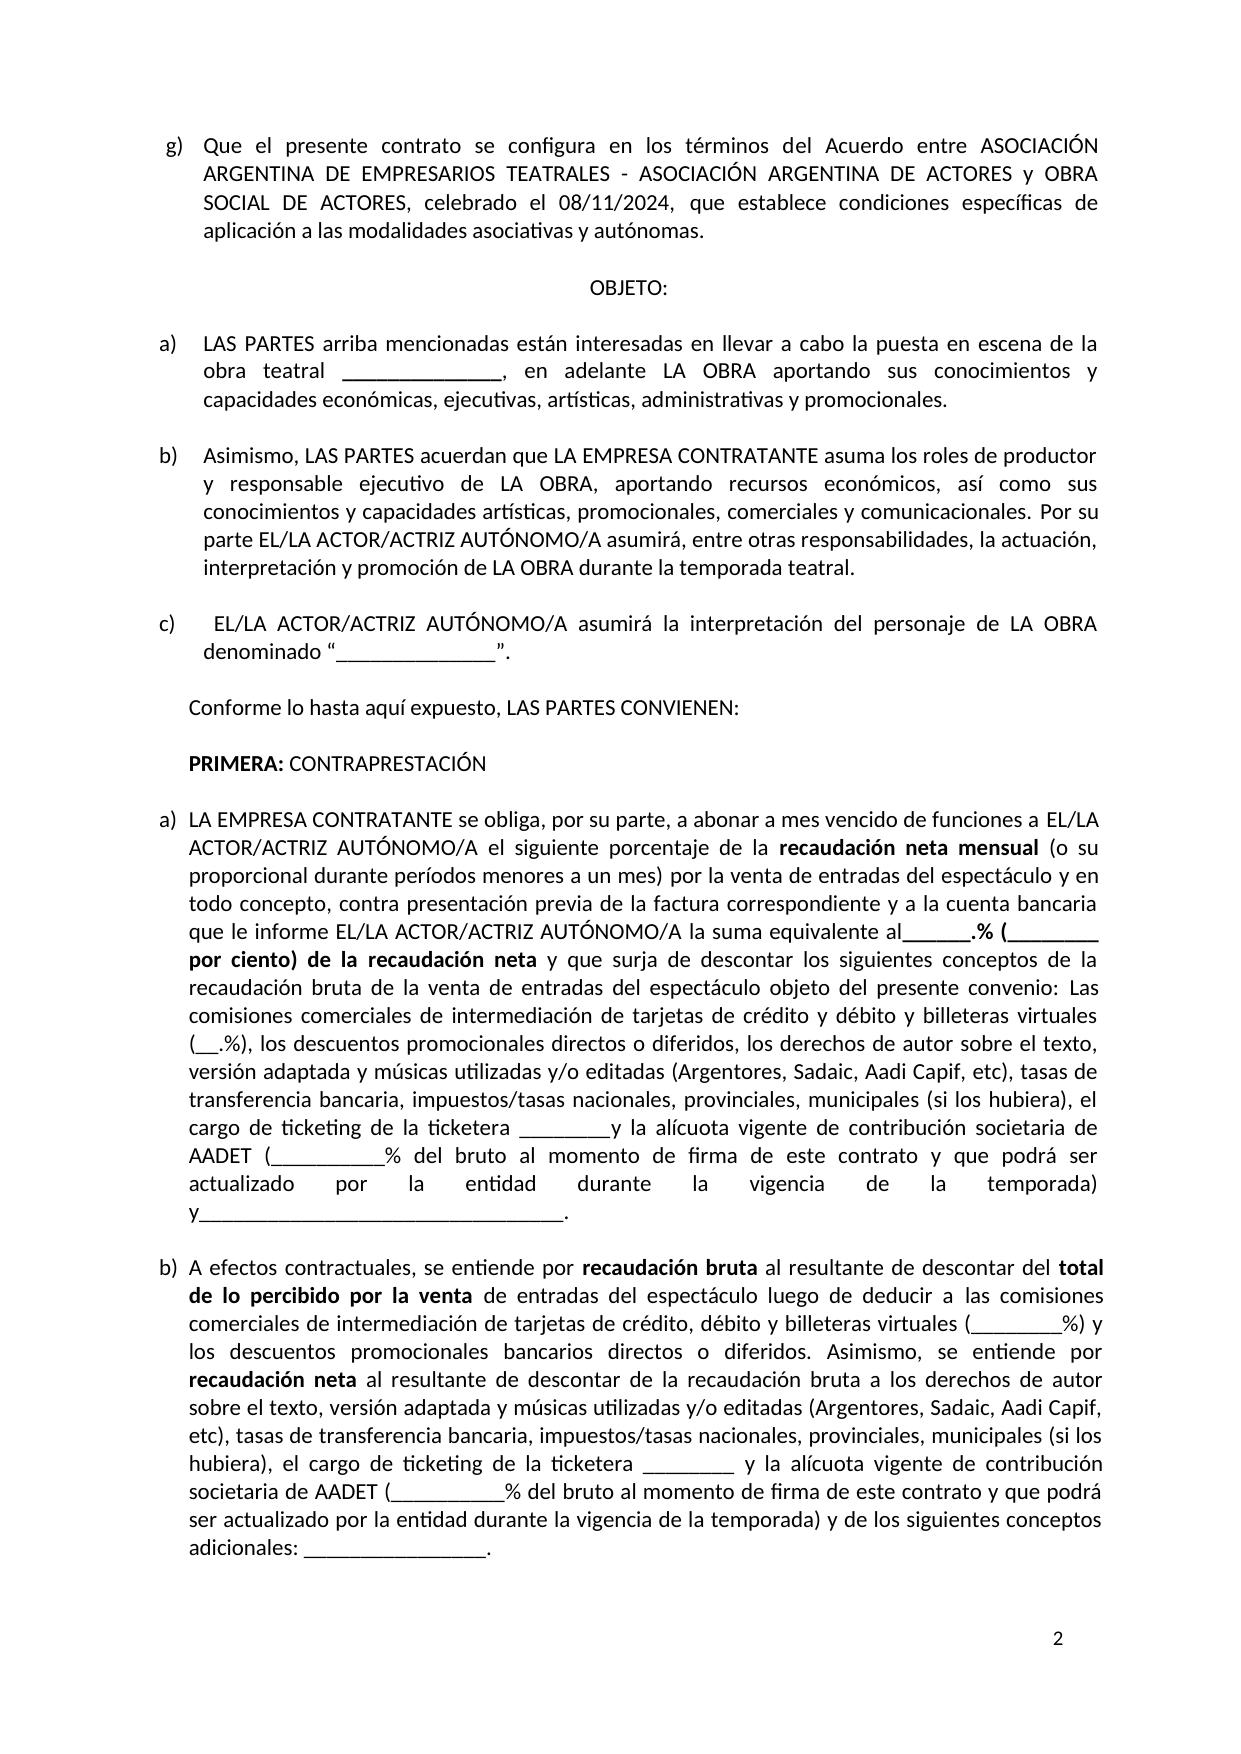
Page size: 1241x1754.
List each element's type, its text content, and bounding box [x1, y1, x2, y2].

list LA EMPRESA CONTRATANTE se obliga, por su parte, a abonar a mes vencido de funciones a EL/LA ACTOR/ACTRIZ AUTÓNOMO/A el siguiente porcentaje de la recaudación neta mensual (o su proporcional durante períodos menores a un mes) por la venta de entradas del espectáculo y en todo concepto, contra presentación previa de la factura correspondiente y a la cuenta bancaria que le informe EL/LA ACTOR/ACTRIZ AUTÓNOMO/A la suma equivalente al______.% (________ por ciento) de la recaudación neta y que surja de descontar los siguientes conceptos de la recaudación bruta de la venta de entradas del espectáculo objeto del presente convenio: Las comisiones comerciales de intermediación de tarjetas de crédito y débito y billeteras virtuales (__.%), los descuentos promocionales directos o diferidos, los derechos de autor sobre el texto, versión adaptada y músicas utilizadas y/o editadas (Argentores, Sadaic, Aadi Capif, etc), tasas de transferencia bancaria, impuestos/tasas nacionales, provinciales, municipales (si los hubiera), el cargo de ticketing de la ticketera ________y la alícuota vigente de contribución societaria de AADET (__________% del bruto al momento de firma de este contrato y que podrá ser actualizado por la entidad durante la vigencia de la temporada) y________________________________. [159, 805, 1099, 1225]
list EL/LA ACTOR/ACTRIZ AUTÓNOMO/A asumirá la interpretación del personaje de LA OBRA denominado “______________”. [159, 609, 1099, 665]
text Conforme lo hasta aquí expuesto, LAS PARTES CONVIENEN: [188, 693, 1099, 721]
list A efectos contractuales, se entiende por recaudación bruta al resultante de descontar del total de lo percibido por la venta de entradas del espectáculo luego de deducir a las comisiones comerciales de intermediación de tarjetas de crédito, débito y billeteras virtuales (________%) y los descuentos promocionales bancarios directos o diferidos. Asimismo, se entiende por recaudación neta al resultante de descontar de la recaudación bruta a los derechos de autor sobre el texto, versión adaptada y músicas utilizadas y/o editadas (Argentores, Sadaic, Aadi Capif, etc), tasas de transferencia bancaria, impuestos/tasas nacionales, provinciales, municipales (si los hubiera), el cargo de ticketing de la ticketera ________ y la alícuota vigente de contribución societaria de AADET (__________% del bruto al momento de firma de este contrato y que podrá ser actualizado por la entidad durante la vigencia de la temporada) y de los siguientes conceptos adicionales: ________________. [159, 1253, 1104, 1562]
text OBJETO: [159, 273, 1099, 301]
list Que el presente contrato se configura en los términos del Acuerdo entre ASOCIACIÓN ARGENTINA DE EMPRESARIOS TEATRALES - ASOCIACIÓN ARGENTINA DE ACTORES y OBRA SOCIAL DE ACTORES, celebrado el 08/11/2024, que establece condiciones específicas de aplicación a las modalidades asociativas y autónomas. [166, 131, 1099, 244]
list LAS PARTES arriba mencionadas están interesadas en llevar a cabo la puesta en escena de la obra teatral ______________, en adelante LA OBRA aportando sus conocimientos y capacidades económicas, ejecutivas, artísticas, administrativas y promocionales. [159, 329, 1099, 413]
list Asimismo, LAS PARTES acuerdan que LA EMPRESA CONTRATANTE asuma los roles de productor y responsable ejecutivo de LA OBRA, aportando recursos económicos, así como sus conocimientos y capacidades artísticas, promocionales, comerciales y comunicacionales. Por su parte EL/LA ACTOR/ACTRIZ AUTÓNOMO/A asumirá, entre otras responsabilidades, la actuación, interpretación y promoción de LA OBRA durante la temporada teatral. [159, 441, 1099, 581]
text PRIMERA: CONTRAPRESTACIÓN [188, 749, 1099, 777]
